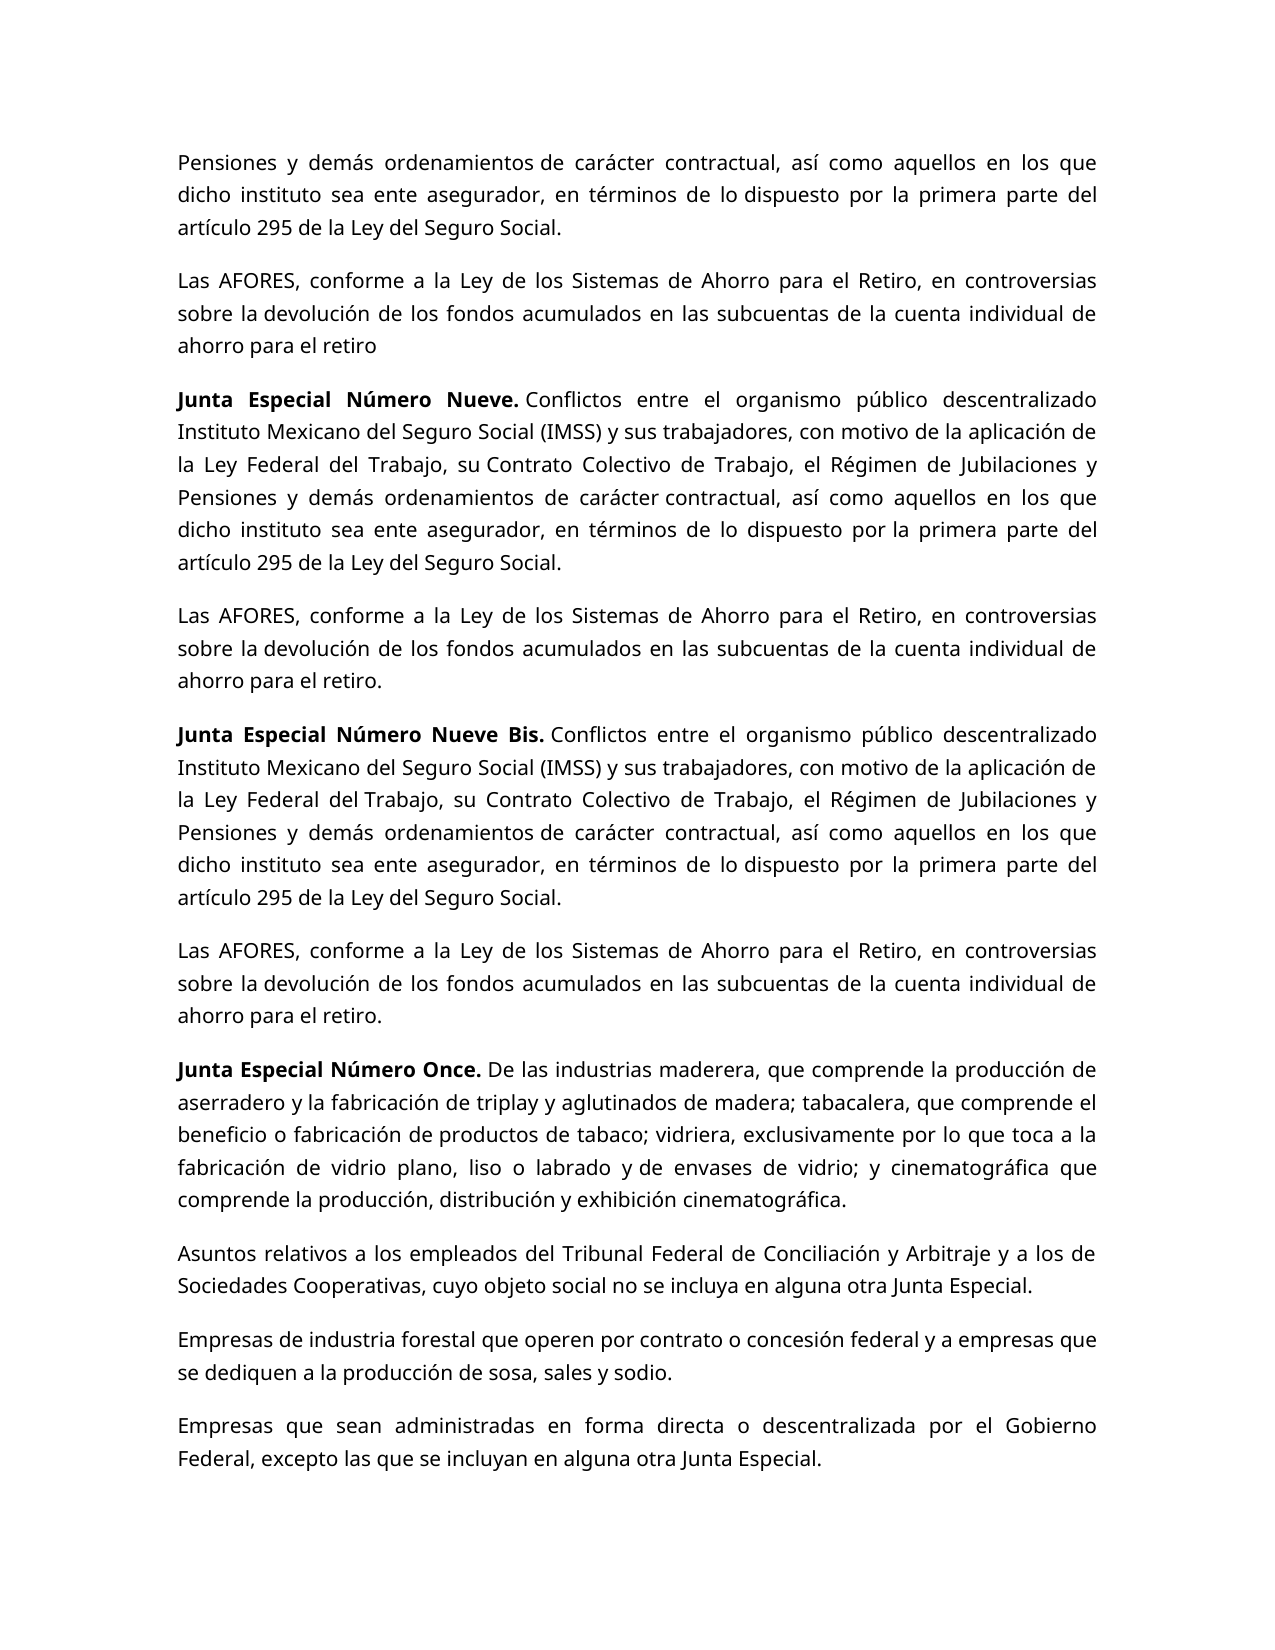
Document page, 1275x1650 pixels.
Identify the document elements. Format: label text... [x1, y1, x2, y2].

text Empresas que sean administradas en forma directa o descentralizada por el Gobierno Federal, excepto las que se incluyan en alguna otra Junta Especial. [177, 1411, 1098, 1472]
text Las AFORES, conforme a la Ley de los Sistemas de Ahorro para el Retiro, en controversias sobre la devolución de los fondos acumulados en las subcuentas de la cuenta individual de ahorro para el retiro. [177, 936, 1098, 1030]
text Junta Especial Número Once. De las industrias maderera, que comprende la producción de aserradero y la fabricación de triplay y aglutinados de madera; tabacalera, que comprende el beneficio o fabricación de productos de tabaco; vidriera, exclusivamente por lo que toca a la fabricación de vidrio plano, liso o labrado y de envases de vidrio; y cinematográfica que comprende la producción, distribución y exhibición cinematográfica. [177, 1055, 1098, 1214]
text Junta Especial Número Nueve Bis. Conflictos entre el organismo público descentralizado Instituto Mexicano del Seguro Social (IMSS) y sus trabajadores, con motivo de la aplicación de la Ley Federal del Trabajo, su Contrato Colectivo de Trabajo, el Régimen de Jubilaciones y Pensiones y demás ordenamientos de carácter contractual, así como aquellos en los que dicho instituto sea ente asegurador, en términos de lo dispuesto por la primera parte del artículo 295 de la Ley del Seguro Social. [177, 720, 1098, 911]
text Las AFORES, conforme a la Ley de los Sistemas de Ahorro para el Retiro, en controversias sobre la devolución de los fondos acumulados en las subcuentas de la cuenta individual de ahorro para el retiro. [177, 601, 1098, 695]
text Las AFORES, conforme a la Ley de los Sistemas de Ahorro para el Retiro, en controversias sobre la devolución de los fondos acumulados en las subcuentas de la cuenta individual de ahorro para el retiro [177, 266, 1098, 360]
text Empresas de industria forestal que operen por contrato o concesión federal y a empresas que se dediquen a la producción de sosa, sales y sodio. [177, 1325, 1098, 1386]
text Asuntos relativos a los empleados del Tribunal Federal de Conciliación y Arbitraje y a los de Sociedades Cooperativas, cuyo objeto social no se incluya en alguna otra Junta Especial. [177, 1239, 1098, 1300]
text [177, 148, 1098, 241]
text Junta Especial Número Nueve. Conflictos entre el organismo público descentralizado Instituto Mexicano del Seguro Social (IMSS) y sus trabajadores, con motivo de la aplicación de la Ley Federal del Trabajo, su Contrato Colectivo de Trabajo, el Régimen de Jubilaciones y Pensiones y demás ordenamientos de carácter contractual, así como aquellos en los que dicho instituto sea ente asegurador, en términos de lo dispuesto por la primera parte del artículo 295 de la Ley del Seguro Social. [177, 385, 1098, 576]
